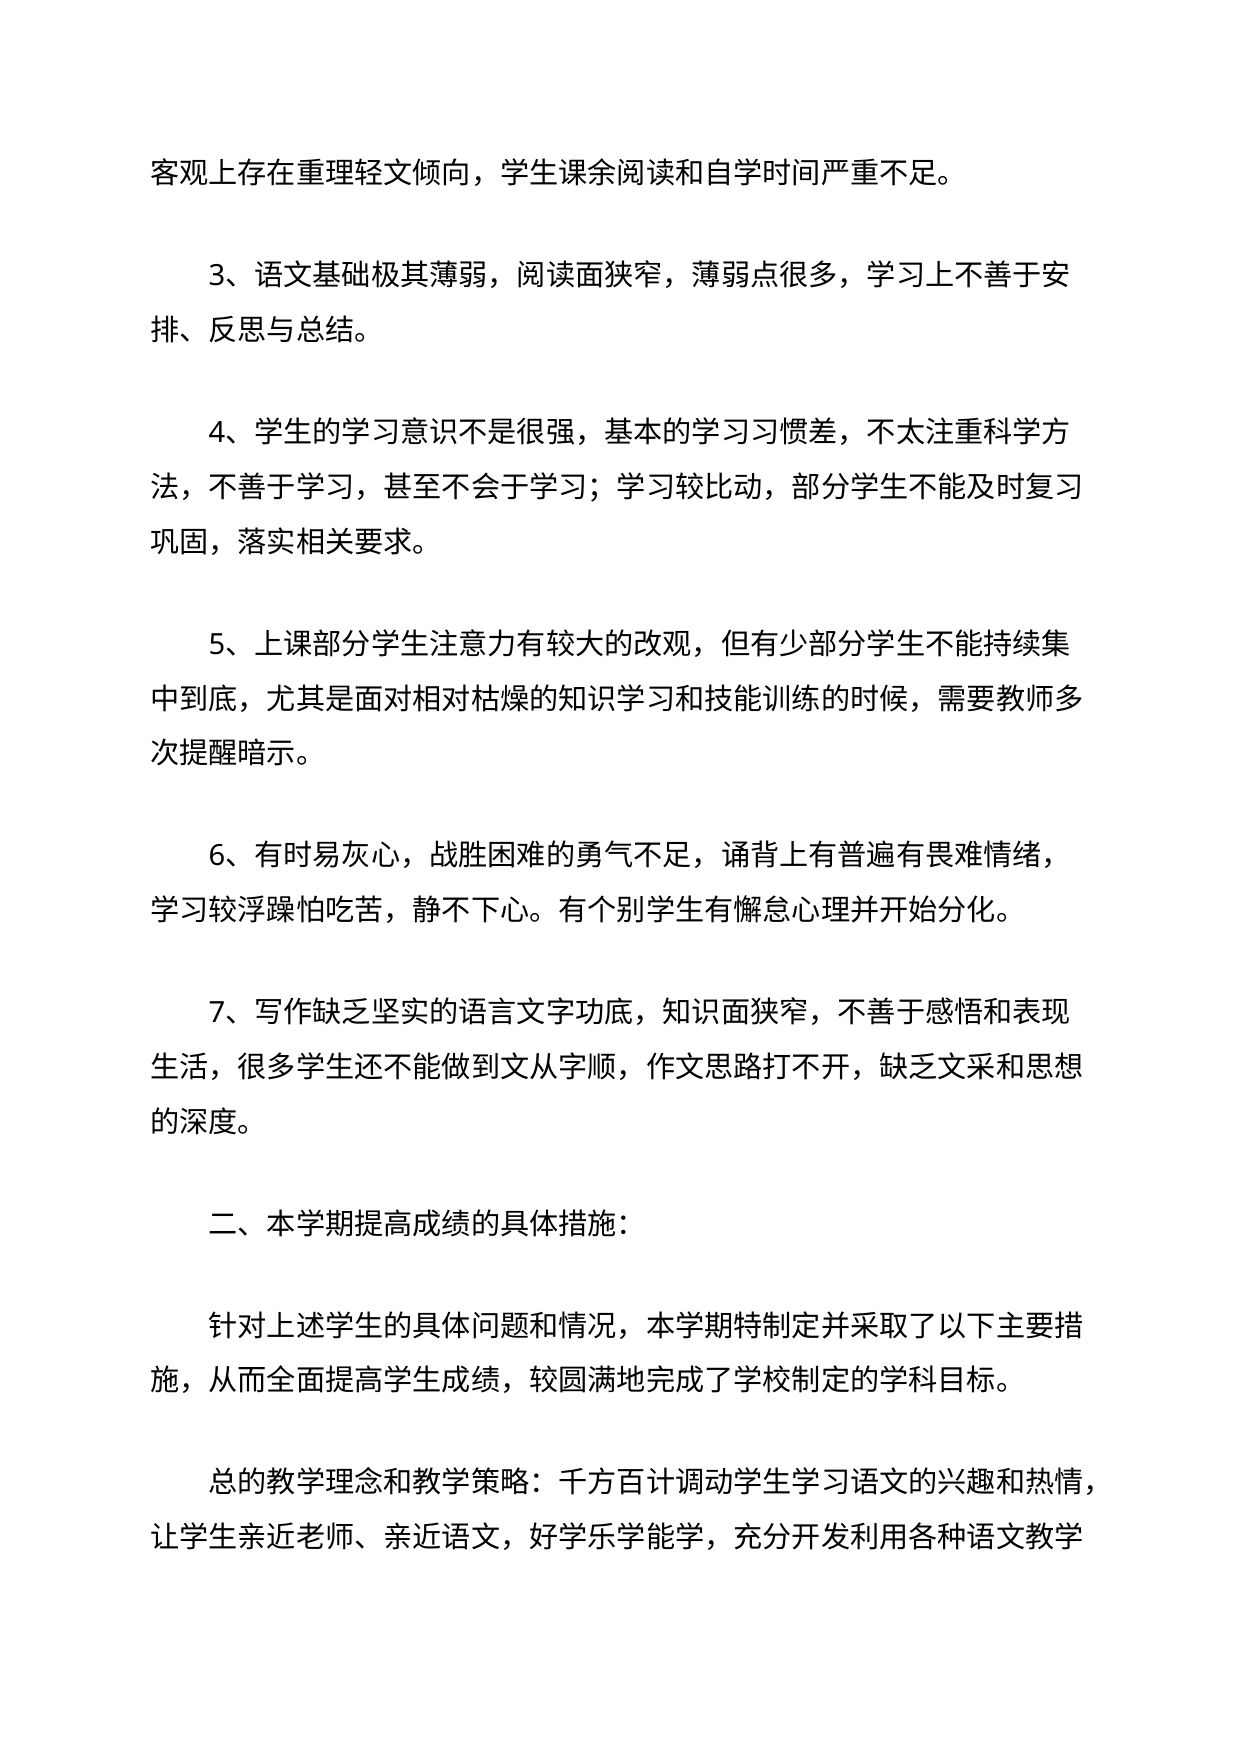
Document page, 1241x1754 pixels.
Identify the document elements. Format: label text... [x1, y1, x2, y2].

text 针对上述学生的具体问题和情况，本学期特制定并采取了以下主要措施，从而全面提高学生成绩，较圆满地完成了学校制定的学科目标。 [150, 1302, 1090, 1399]
text 4、学生的学习意识不是很强，基本的学习习惯差，不太注重科学方法，不善于学习，甚至不会于学习；学习较比动，部分学生不能及时复习巩固，落实相关要求。 [150, 408, 1090, 561]
text 二、本学期提高成绩的具体措施： [150, 1200, 1090, 1243]
text 3、语文基础极其薄弱，阅读面狭窄，薄弱点很多，学习上不善于安排、反思与总结。 [150, 252, 1090, 349]
text 7、写作缺乏坚实的语言文字功底，知识面狭窄，不善于感悟和表现生活，很多学生还不能做到文从字顺，作文思路打不开，缺乏文采和思想的深度。 [150, 989, 1090, 1141]
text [150, 150, 1090, 192]
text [150, 1459, 1090, 1556]
text 6、有时易灰心，战胜困难的勇气不足，诵背上有普遍有畏难情绪，学习较浮躁怕吃苦，静不下心。有个别学生有懈怠心理并开始分化。 [150, 832, 1090, 929]
text 5、上课部分学生注意力有较大的改观，但有少部分学生不能持续集中到底，尤其是面对相对枯燥的知识学习和技能训练的时候，需要教师多次提醒暗示。 [150, 620, 1090, 772]
